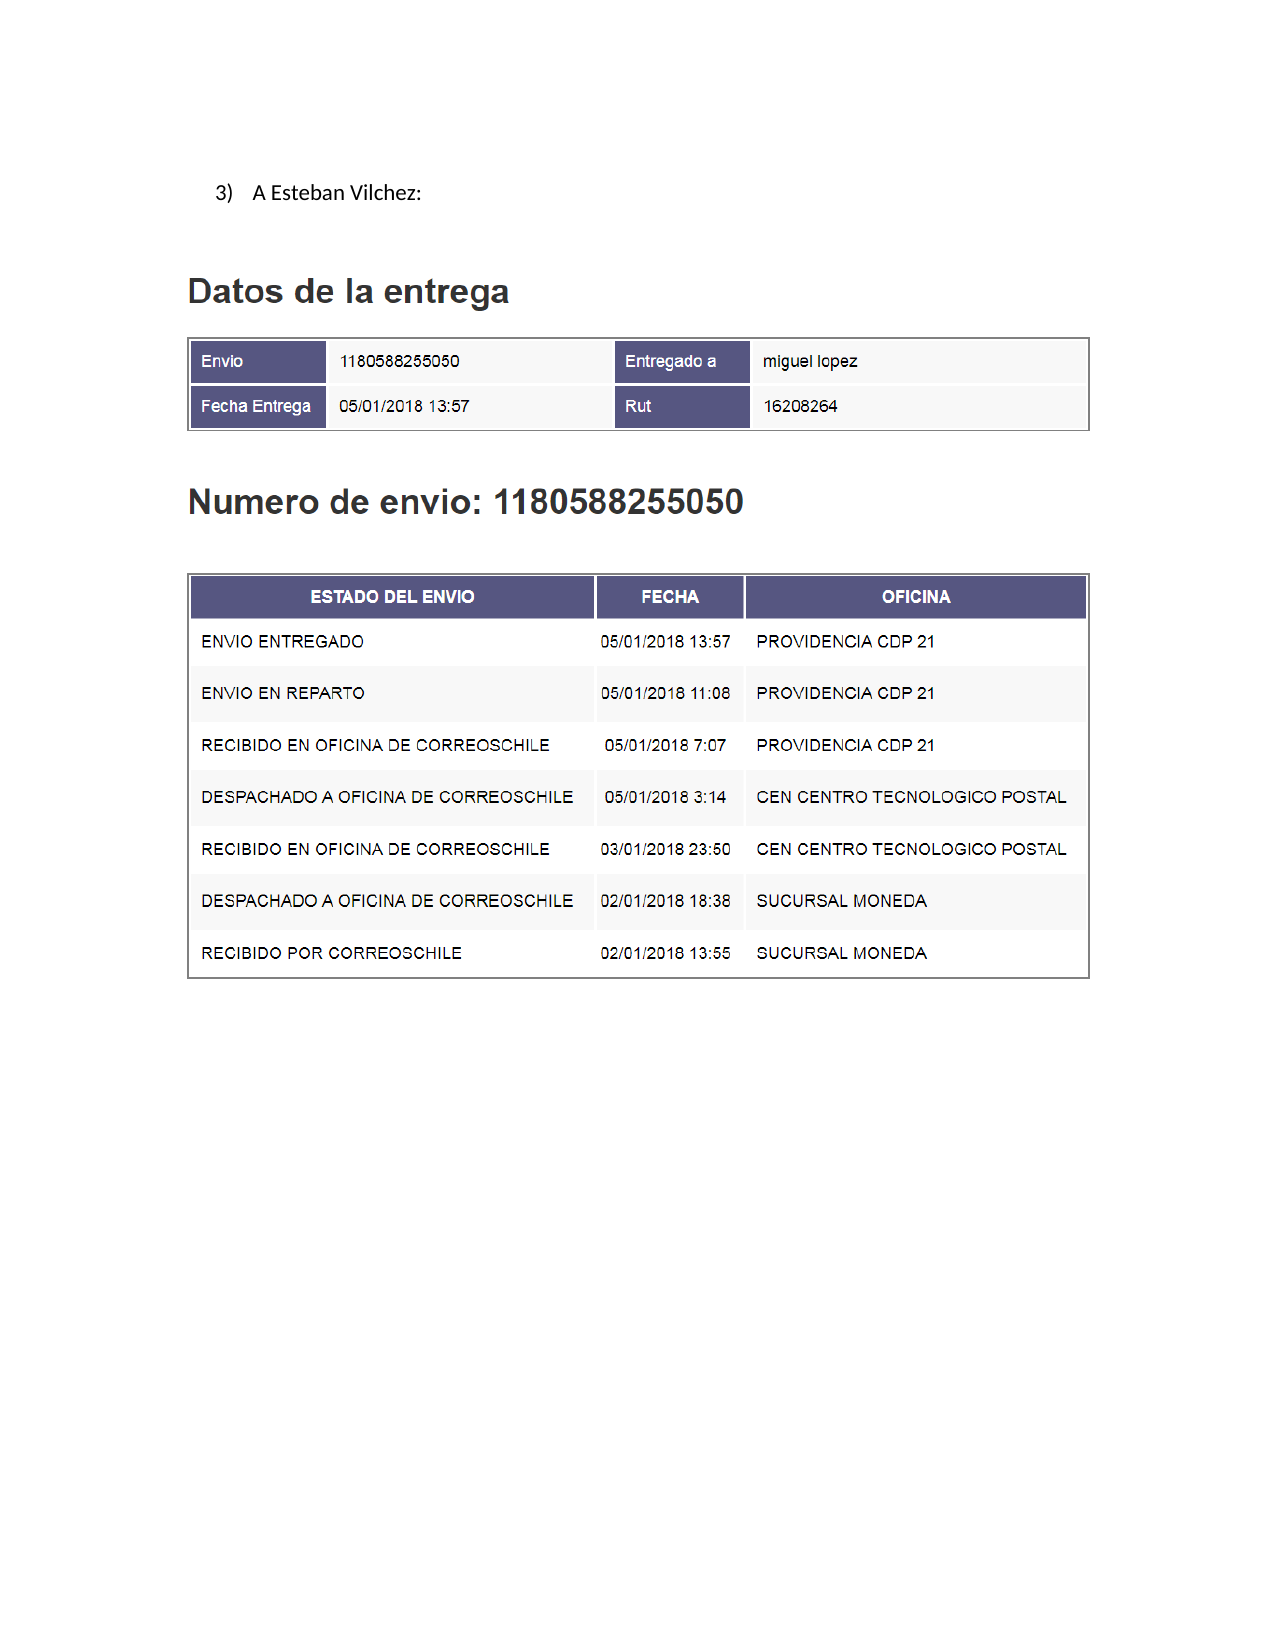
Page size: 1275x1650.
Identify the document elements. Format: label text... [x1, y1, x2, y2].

picture [177, 271, 1098, 996]
list A Esteban Vilchez: [215, 178, 1098, 206]
